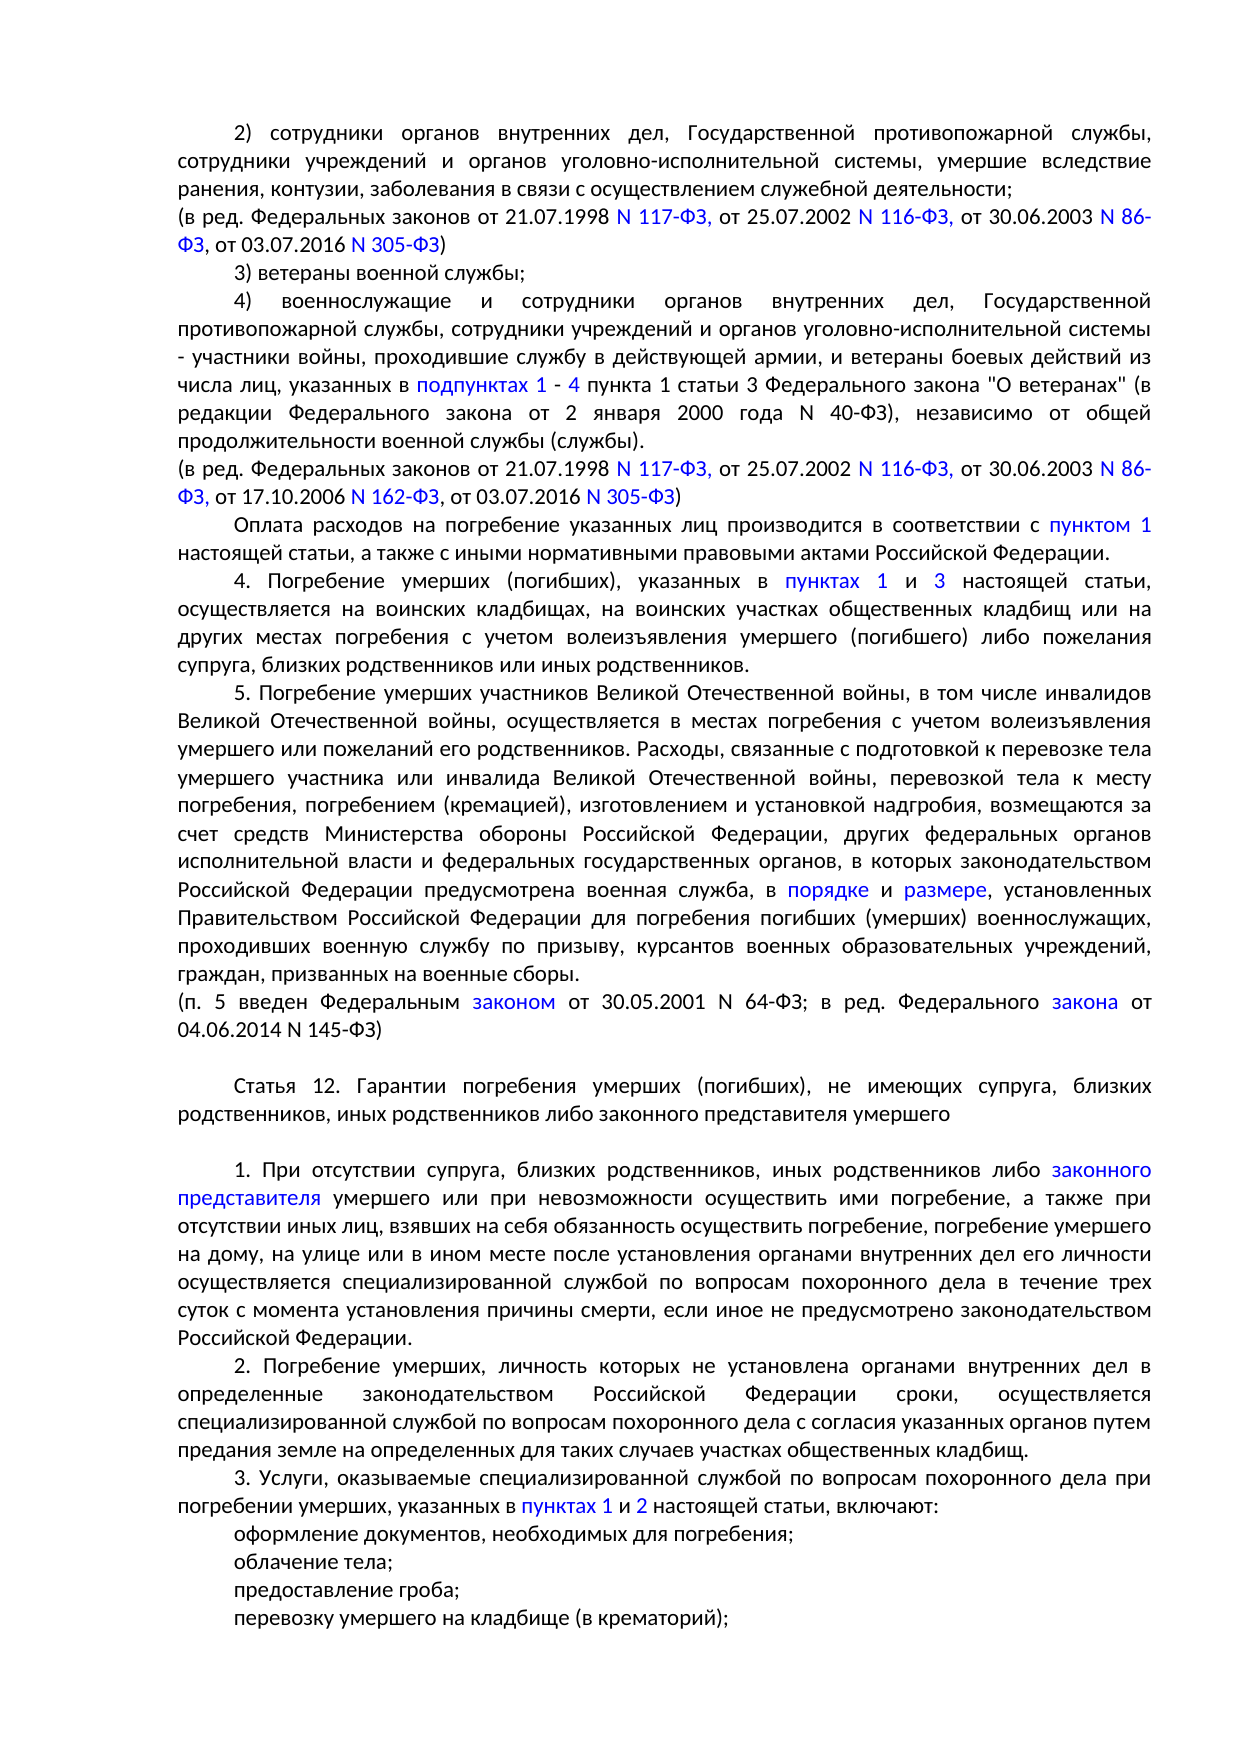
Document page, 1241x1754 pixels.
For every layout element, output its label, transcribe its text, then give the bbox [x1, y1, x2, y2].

text (в ред. Федеральных законов от 21.07.1998 N 117-ФЗ, от 25.07.2002 N 116-ФЗ, от 30.06.2003 N 86-ФЗ, от 17.10.2006 N 162-ФЗ, от 03.07.2016 N 305-ФЗ) [177, 454, 1152, 510]
text 4) военнослужащие и сотрудники органов внутренних дел, Государственной противопожарной службы, сотрудники учреждений и органов уголовно-исполнительной системы - участники войны, проходившие службу в действующей армии, и ветераны боевых действий из числа лиц, указанных в подпунктах 1 - 4 пункта 1 статьи 3 Федерального закона "О ветеранах" (в редакции Федерального закона от 2 января 2000 года N 40-ФЗ), независимо от общей продолжительности военной службы (службы). [177, 286, 1152, 454]
text (в ред. Федеральных законов от 21.07.1998 N 117-ФЗ, от 25.07.2002 N 116-ФЗ, от 30.06.2003 N 86-ФЗ, от 03.07.2016 N 305-ФЗ) [177, 202, 1152, 258]
text 5. Погребение умерших участников Великой Отечественной войны, в том числе инвалидов Великой Отечественной войны, осуществляется в местах погребения с учетом волеизъявления умершего или пожеланий его родственников. Расходы, связанные с подготовкой к перевозке тела умершего участника или инвалида Великой Отечественной войны, перевозкой тела к месту погребения, погребением (кремацией), изготовлением и установкой надгробия, возмещаются за счет средств Министерства обороны Российской Федерации, других федеральных органов исполнительной власти и федеральных государственных органов, в которых законодательством Российской Федерации предусмотрена военная служба, в порядке и размере, установленных Правительством Российской Федерации для погребения погибших (умерших) военнослужащих, проходивших военную службу по призыву, курсантов военных образовательных учреждений, граждан, призванных на военные сборы. [177, 678, 1152, 987]
text 2. Погребение умерших, личность которых не установлена органами внутренних дел в определенные законодательством Российской Федерации сроки, осуществляется специализированной службой по вопросам похоронного дела с согласия указанных органов путем предания земле на определенных для таких случаев участках общественных кладбищ. [177, 1351, 1152, 1463]
text Статья 12. Гарантии погребения умерших (погибших), не имеющих супруга, близких родственников, иных родственников либо законного представителя умершего [177, 1071, 1152, 1127]
text 2) сотрудники органов внутренних дел, Государственной противопожарной службы, сотрудники учреждений и органов уголовно-исполнительной системы, умершие вследствие ранения, контузии, заболевания в связи с осуществлением служебной деятельности; [177, 118, 1152, 202]
text облачение тела; [177, 1547, 1152, 1575]
text Оплата расходов на погребение указанных лиц производится в соответствии с пунктом 1 настоящей статьи, а также с иными нормативными правовыми актами Российской Федерации. [177, 510, 1152, 566]
text 4. Погребение умерших (погибших), указанных в пунктах 1 и 3 настоящей статьи, осуществляется на воинских кладбищах, на воинских участках общественных кладбищ или на других местах погребения с учетом волеизъявления умершего (погибшего) либо пожелания супруга, близких родственников или иных родственников. [177, 566, 1152, 678]
text предоставление гроба; [177, 1575, 1152, 1603]
text 3) ветераны военной службы; [177, 258, 1152, 286]
text 1. При отсутствии супруга, близких родственников, иных родственников либо законного представителя умершего или при невозможности осуществить ими погребение, а также при отсутствии иных лиц, взявших на себя обязанность осуществить погребение, погребение умершего на дому, на улице или в ином месте после установления органами внутренних дел его личности осуществляется специализированной службой по вопросам похоронного дела в течение трех суток с момента установления причины смерти, если иное не предусмотрено законодательством Российской Федерации. [177, 1155, 1152, 1351]
text перевозку умершего на кладбище (в крематорий); [177, 1603, 1152, 1631]
text оформление документов, необходимых для погребения; [177, 1519, 1152, 1547]
text 3. Услуги, оказываемые специализированной службой по вопросам похоронного дела при погребении умерших, указанных в пунктах 1 и 2 настоящей статьи, включают: [177, 1463, 1152, 1519]
text (п. 5 введен Федеральным законом от 30.05.2001 N 64-ФЗ; в ред. Федерального закона от 04.06.2014 N 145-ФЗ) [177, 987, 1152, 1043]
